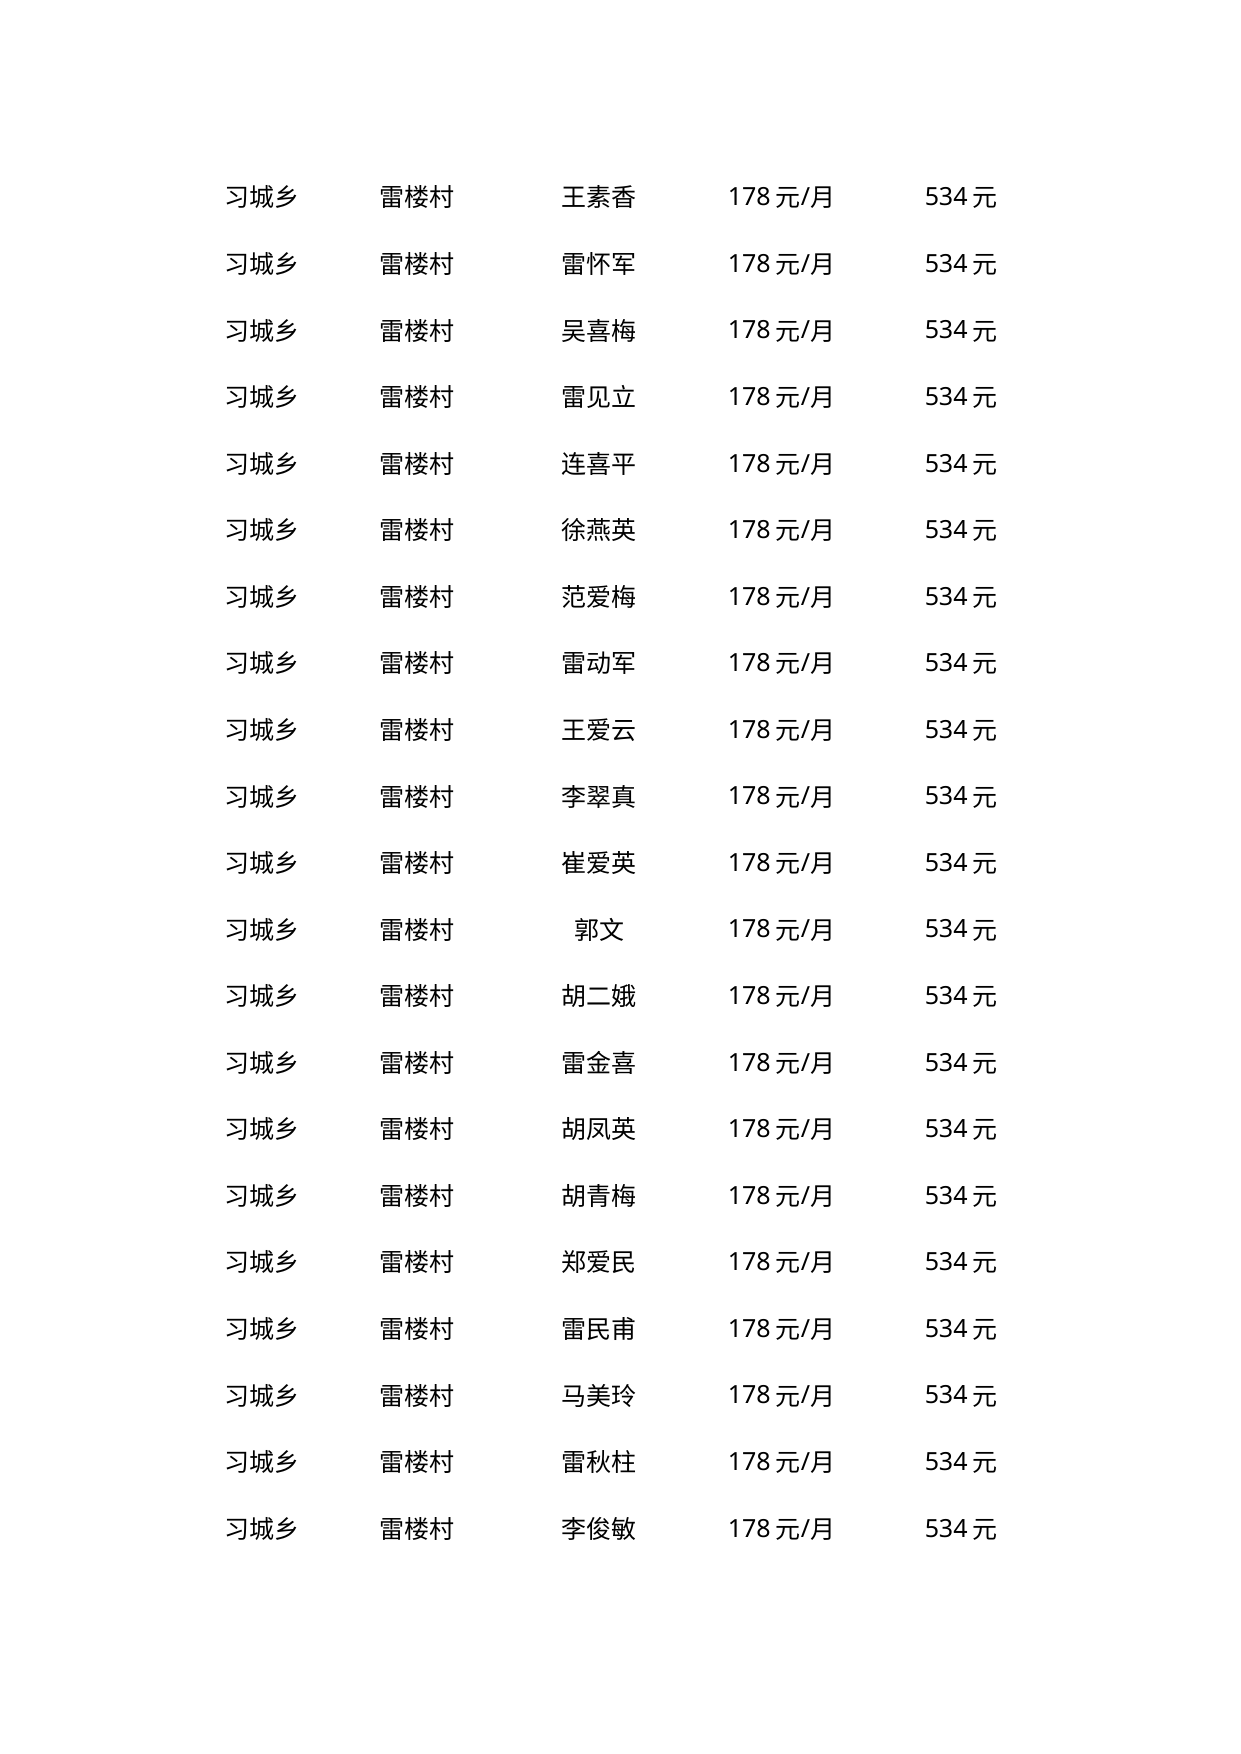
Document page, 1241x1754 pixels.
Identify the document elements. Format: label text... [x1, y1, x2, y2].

table_cell 雷怀军 [497, 229, 702, 295]
table_cell 习城乡 [188, 1427, 336, 1493]
table_cell 雷楼村 [336, 295, 497, 362]
table_cell 534元 [861, 495, 1061, 561]
table_cell 胡青梅 [497, 1160, 702, 1227]
table_cell 雷楼村 [336, 1227, 497, 1293]
table_cell 534元 [861, 1493, 1061, 1560]
table_cell 雷楼村 [336, 961, 497, 1027]
table_cell 178元/月 [702, 1227, 861, 1293]
table_cell 178元/月 [702, 428, 861, 495]
table_cell 178元/月 [702, 1427, 861, 1493]
table_cell 雷见立 [497, 362, 702, 428]
table_cell 习城乡 [188, 1227, 336, 1293]
table_cell 534元 [861, 695, 1061, 761]
table_cell 雷楼村 [336, 894, 497, 961]
table_cell 534元 [861, 1160, 1061, 1227]
table_cell 习城乡 [188, 162, 336, 228]
table_cell 534元 [861, 828, 1061, 894]
table_cell 534元 [861, 961, 1061, 1027]
table_cell 雷楼村 [336, 695, 497, 761]
table_cell 178元/月 [702, 495, 861, 561]
table_cell 习城乡 [188, 495, 336, 561]
table_cell 178元/月 [702, 1493, 861, 1560]
table_cell 雷楼村 [336, 1360, 497, 1427]
table_cell 178元/月 [702, 1027, 861, 1094]
table_cell 534元 [861, 362, 1061, 428]
table_cell 534元 [861, 162, 1061, 228]
table_cell 习城乡 [188, 295, 336, 362]
table_cell 178元/月 [702, 961, 861, 1027]
table_cell 习城乡 [188, 628, 336, 694]
table_cell 178元/月 [702, 1160, 861, 1227]
table_cell 郭文 [497, 894, 702, 961]
table_cell 胡凤英 [497, 1094, 702, 1160]
table_cell 习城乡 [188, 229, 336, 295]
table_cell 178元/月 [702, 1360, 861, 1427]
table_cell 雷楼村 [336, 1493, 497, 1560]
table_cell 习城乡 [188, 1094, 336, 1160]
table_cell 雷楼村 [336, 761, 497, 828]
table_cell 王素香 [497, 162, 702, 228]
table_cell 徐燕英 [497, 495, 702, 561]
table_cell 习城乡 [188, 428, 336, 495]
table_cell 雷楼村 [336, 1027, 497, 1094]
table_cell 178元/月 [702, 561, 861, 628]
table_cell 习城乡 [188, 1294, 336, 1360]
table_cell 雷楼村 [336, 428, 497, 495]
table_cell 习城乡 [188, 1360, 336, 1427]
table_cell 习城乡 [188, 761, 336, 828]
table_cell 178元/月 [702, 362, 861, 428]
table_cell 胡二娥 [497, 961, 702, 1027]
table_cell 534元 [861, 761, 1061, 828]
table_cell 534元 [861, 894, 1061, 961]
table_cell 雷楼村 [336, 1160, 497, 1227]
table_cell 178元/月 [702, 761, 861, 828]
table_cell 雷动军 [497, 628, 702, 694]
table_cell 178元/月 [702, 828, 861, 894]
table_cell 534元 [861, 1360, 1061, 1427]
table_cell 178元/月 [702, 295, 861, 362]
table_cell 李翠真 [497, 761, 702, 828]
table_cell 雷楼村 [336, 1427, 497, 1493]
table_cell 习城乡 [188, 961, 336, 1027]
table_cell 李俊敏 [497, 1493, 702, 1560]
table_cell 雷楼村 [336, 828, 497, 894]
table_cell 雷楼村 [336, 561, 497, 628]
table_cell 534元 [861, 1027, 1061, 1094]
table_cell 178元/月 [702, 894, 861, 961]
table_cell 马美玲 [497, 1360, 702, 1427]
table_cell 178元/月 [702, 162, 861, 228]
table_cell 雷楼村 [336, 1294, 497, 1360]
table_cell 习城乡 [188, 828, 336, 894]
table_cell 雷楼村 [336, 628, 497, 694]
table_cell 范爱梅 [497, 561, 702, 628]
table_cell 雷秋柱 [497, 1427, 702, 1493]
table_cell 习城乡 [188, 362, 336, 428]
table_cell 534元 [861, 1427, 1061, 1493]
table_cell 雷楼村 [336, 362, 497, 428]
table_cell 534元 [861, 1227, 1061, 1293]
table_cell 534元 [861, 1294, 1061, 1360]
table_cell 习城乡 [188, 1493, 336, 1560]
table_cell 习城乡 [188, 1160, 336, 1227]
table_cell 崔爱英 [497, 828, 702, 894]
table_cell 雷楼村 [336, 1094, 497, 1160]
table_cell 王爱云 [497, 695, 702, 761]
table_cell 吴喜梅 [497, 295, 702, 362]
table_cell 雷金喜 [497, 1027, 702, 1094]
table_cell 534元 [861, 428, 1061, 495]
table_cell 534元 [861, 628, 1061, 694]
table_cell 郑爱民 [497, 1227, 702, 1293]
table_cell 178元/月 [702, 695, 861, 761]
table_cell 连喜平 [497, 428, 702, 495]
table_cell 178元/月 [702, 229, 861, 295]
table_cell 习城乡 [188, 894, 336, 961]
table_cell 178元/月 [702, 1094, 861, 1160]
table_cell 534元 [861, 561, 1061, 628]
table_cell 534元 [861, 1094, 1061, 1160]
table_cell 178元/月 [702, 1294, 861, 1360]
table_cell 雷楼村 [336, 162, 497, 228]
table_cell 雷楼村 [336, 229, 497, 295]
table_cell 雷民甫 [497, 1294, 702, 1360]
table_cell 178元/月 [702, 628, 861, 694]
table_cell 习城乡 [188, 561, 336, 628]
table_cell 雷楼村 [336, 495, 497, 561]
table_cell 习城乡 [188, 1027, 336, 1094]
table_cell 534元 [861, 295, 1061, 362]
table_cell 534元 [861, 229, 1061, 295]
table_cell 习城乡 [188, 695, 336, 761]
